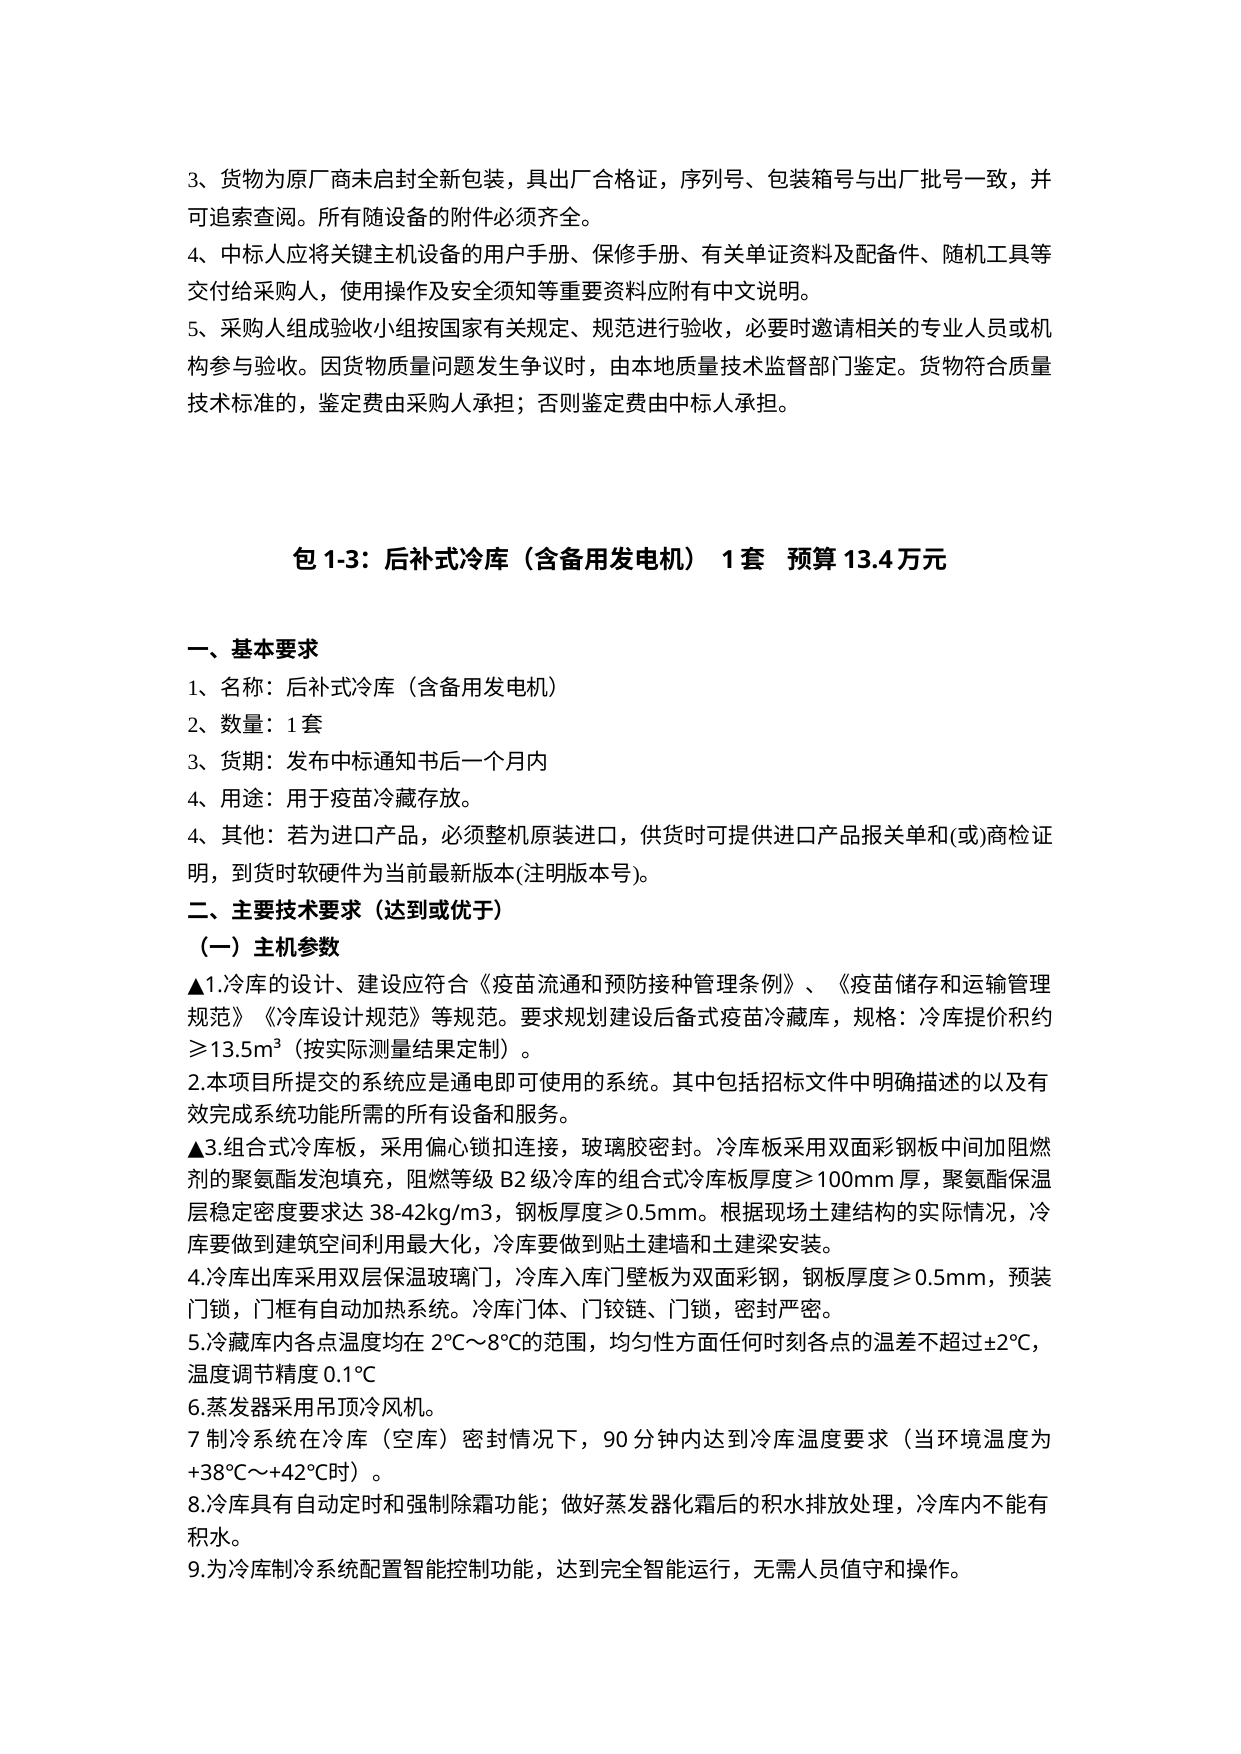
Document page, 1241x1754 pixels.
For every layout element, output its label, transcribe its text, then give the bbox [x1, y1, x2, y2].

text 4、中标人应将关键主机设备的用户手册、保修手册、有关单证资料及配备件、随机工具等交付给采购人，使用操作及安全须知等重要资料应附有中文说明。 [187, 236, 1053, 306]
list 2、数量：1套 [187, 706, 1053, 739]
list 4、用途：用于疫苗冷藏存放。 [187, 781, 1053, 813]
text 8.冷库具有自动定时和强制除霜功能；做好蒸发器化霜后的积水排放处理，冷库内不能有积水。 [187, 1487, 1053, 1552]
text 4.冷库出库采用双层保温玻璃门，冷库入库门壁板为双面彩钢，钢板厚度≥0.5mm，预装门锁，门框有自动加热系统。冷库门体、门铰链、门锁，密封严密。 [187, 1259, 1053, 1324]
text 一、基本要求 [187, 632, 1053, 664]
text 3、货物为原厂商未启封全新包装，具出厂合格证，序列号、包装箱号与出厂批号一致，并可追索查阅。所有随设备的附件必须齐全。 [187, 162, 1053, 232]
list 4、其他：若为进口产品，必须整机原装进口，供货时可提供进口产品报关单和(或)商检证明，到货时软硬件为当前最新版本(注明版本号)。 [187, 818, 1053, 888]
text 9.为冷库制冷系统配置智能控制功能，达到完全智能运行，无需人员值守和操作。 [187, 1552, 1053, 1584]
text 7制冷系统在冷库（空库）密封情况下，90分钟内达到冷库温度要求（当环境温度为+38℃～+42℃时）。 [187, 1422, 1053, 1487]
text 5.冷藏库内各点温度均在2℃～8℃的范围，均匀性方面任何时刻各点的温差不超过±2℃，温度调节精度0.1℃ [187, 1324, 1053, 1389]
text ▲1.冷库的设计、建设应符合《疫苗流通和预防接种管理条例》、《疫苗储存和运输管理规范》《冷库设计规范》等规范。要求规划建设后备式疫苗冷藏库，规格：冷库提价积约≥13.5m³（按实际测量结果定制）。 [187, 967, 1053, 1064]
text （一）主机参数 [187, 929, 1053, 962]
list 1、名称：后补式冷库（含备用发电机） [187, 669, 1053, 702]
text 6.蒸发器采用吊顶冷风机。 [187, 1389, 1053, 1422]
text 5、采购人组成验收小组按国家有关规定、规范进行验收，必要时邀请相关的专业人员或机构参与验收。因货物质量问题发生争议时，由本地质量技术监督部门鉴定。货物符合质量技术标准的，鉴定费由采购人承担；否则鉴定费由中标人承担。 [187, 311, 1053, 418]
text ▲3.组合式冷库板，采用偏心锁扣连接，玻璃胶密封。冷库板采用双面彩钢板中间加阻燃剂的聚氨酯发泡填充，阻燃等级B2级冷库的组合式冷库板厚度≥100mm厚，聚氨酯保温层稳定密度要求达38-42kg/m3，钢板厚度≥0.5mm。根据现场土建结构的实际情况，冷库要做到建筑空间利用最大化，冷库要做到贴土建墙和土建梁安装。 [187, 1129, 1053, 1259]
text 包1-3：后补式冷库（含备用发电机） 1套 预算13.4万元 [187, 525, 1053, 590]
text 二、主要技术要求（达到或优于） [187, 892, 1053, 925]
list 3、货期：发布中标通知书后一个月内 [187, 743, 1053, 776]
text 2.本项目所提交的系统应是通电即可使用的系统。其中包括招标文件中明确描述的以及有效完成系统功能所需的所有设备和服务。 [187, 1064, 1053, 1129]
